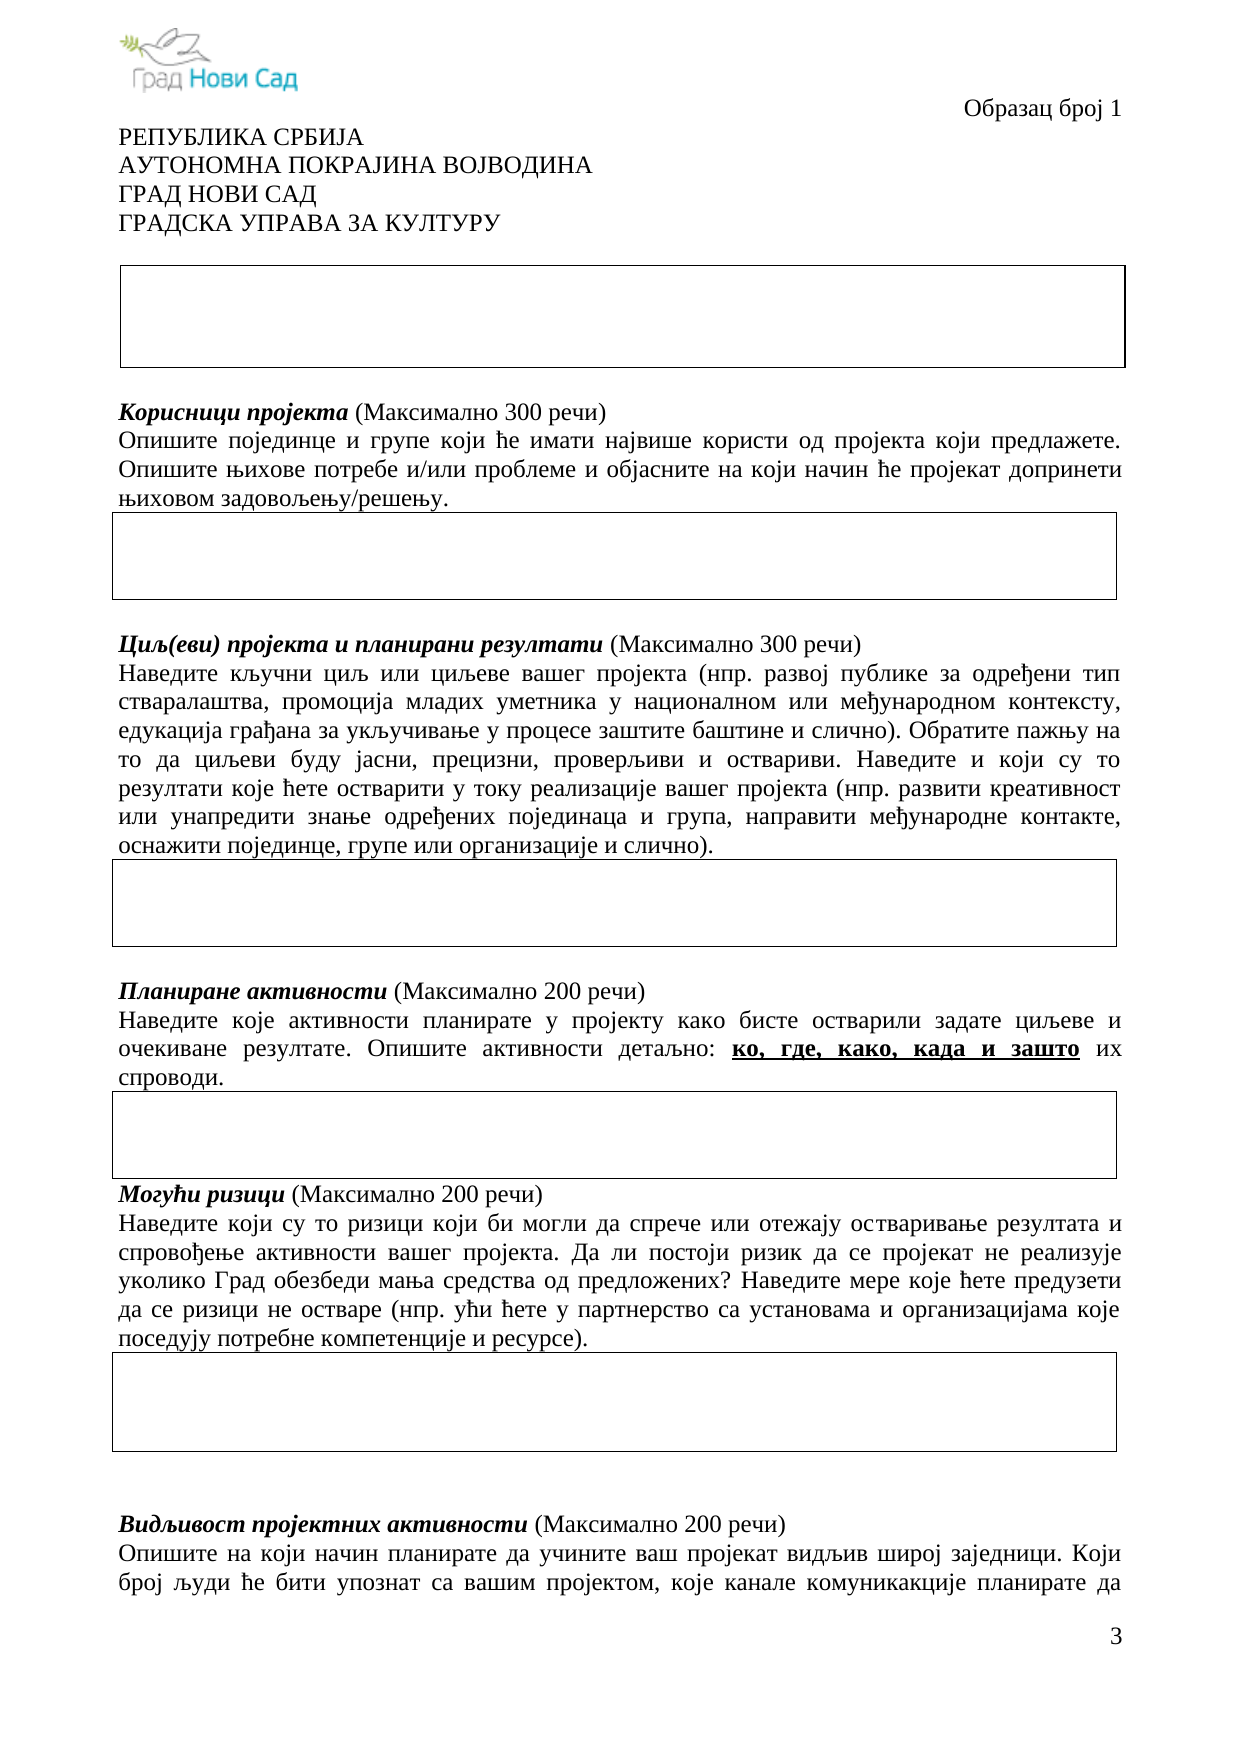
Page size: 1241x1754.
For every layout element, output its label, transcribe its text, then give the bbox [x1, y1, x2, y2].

table_header [113, 1092, 1116, 1178]
text Планиране активности (Максимално 200 речи) [118, 976, 1122, 1005]
table_header [113, 860, 1116, 946]
text Видљивост пројектних активности (Максимално 200 речи) [118, 1509, 1122, 1538]
text Могући ризици (Максимално 200 речи) [118, 1179, 1122, 1208]
table_header [113, 1353, 1116, 1451]
text Наведите који су то ризици који би могли да спрече или отежају остваривање резултата и спровођење активности вашег пројекта. Да ли постоји ризик да се пројекат не реализује уколико Град обезбеди мања средства од предложених? Наведите мере које ћете предузети да се ризици не остваре (нпр. ући ћете у партнерство са установама и организацијама које поседују потребне компетенције и ресурсе). [118, 1208, 1122, 1352]
picture [118, 28, 298, 93]
table_header [121, 266, 1124, 367]
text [118, 1538, 1122, 1595]
text Циљ(еви) пројекта и планирани резултати (Максимално 300 речи) [118, 629, 1122, 658]
text Наведите кључни циљ или циљеве вашег пројекта (нпр. развој публике за одређени тип стваралаштва, промоција младих уметника у националном или међународном контексту, едукација грађана за укључивање у процесе заштите баштине и слично). Обратите пажњу на то да циљеви буду јасни, прецизни, проверљиви и оствариви. Наведите и који су то резултати које ћете остварити у току реализације вашег пројекта (нпр. развити креативност или унапредити знање одређених појединаца и група, направити међународне контакте, оснажити појединце, групе или организације и слично). [118, 658, 1122, 859]
text Опишите појединце и групе који ће имати највише користи од пројекта који предлажете. Опишите њихове потребе и/или проблеме и објасните на који начин ће пројекат допринети њиховом задовољењу/решењу. [118, 426, 1122, 512]
table_header [113, 513, 1116, 599]
text Наведите које активности планирате у пројекту како бисте остварили задате циљеве и очекиване резултате. Опишите активности детаљно: ко, где, како, када и зашто их спроводи. [118, 1005, 1122, 1091]
text Корисници пројекта (Максимално 300 речи) [118, 397, 1122, 426]
